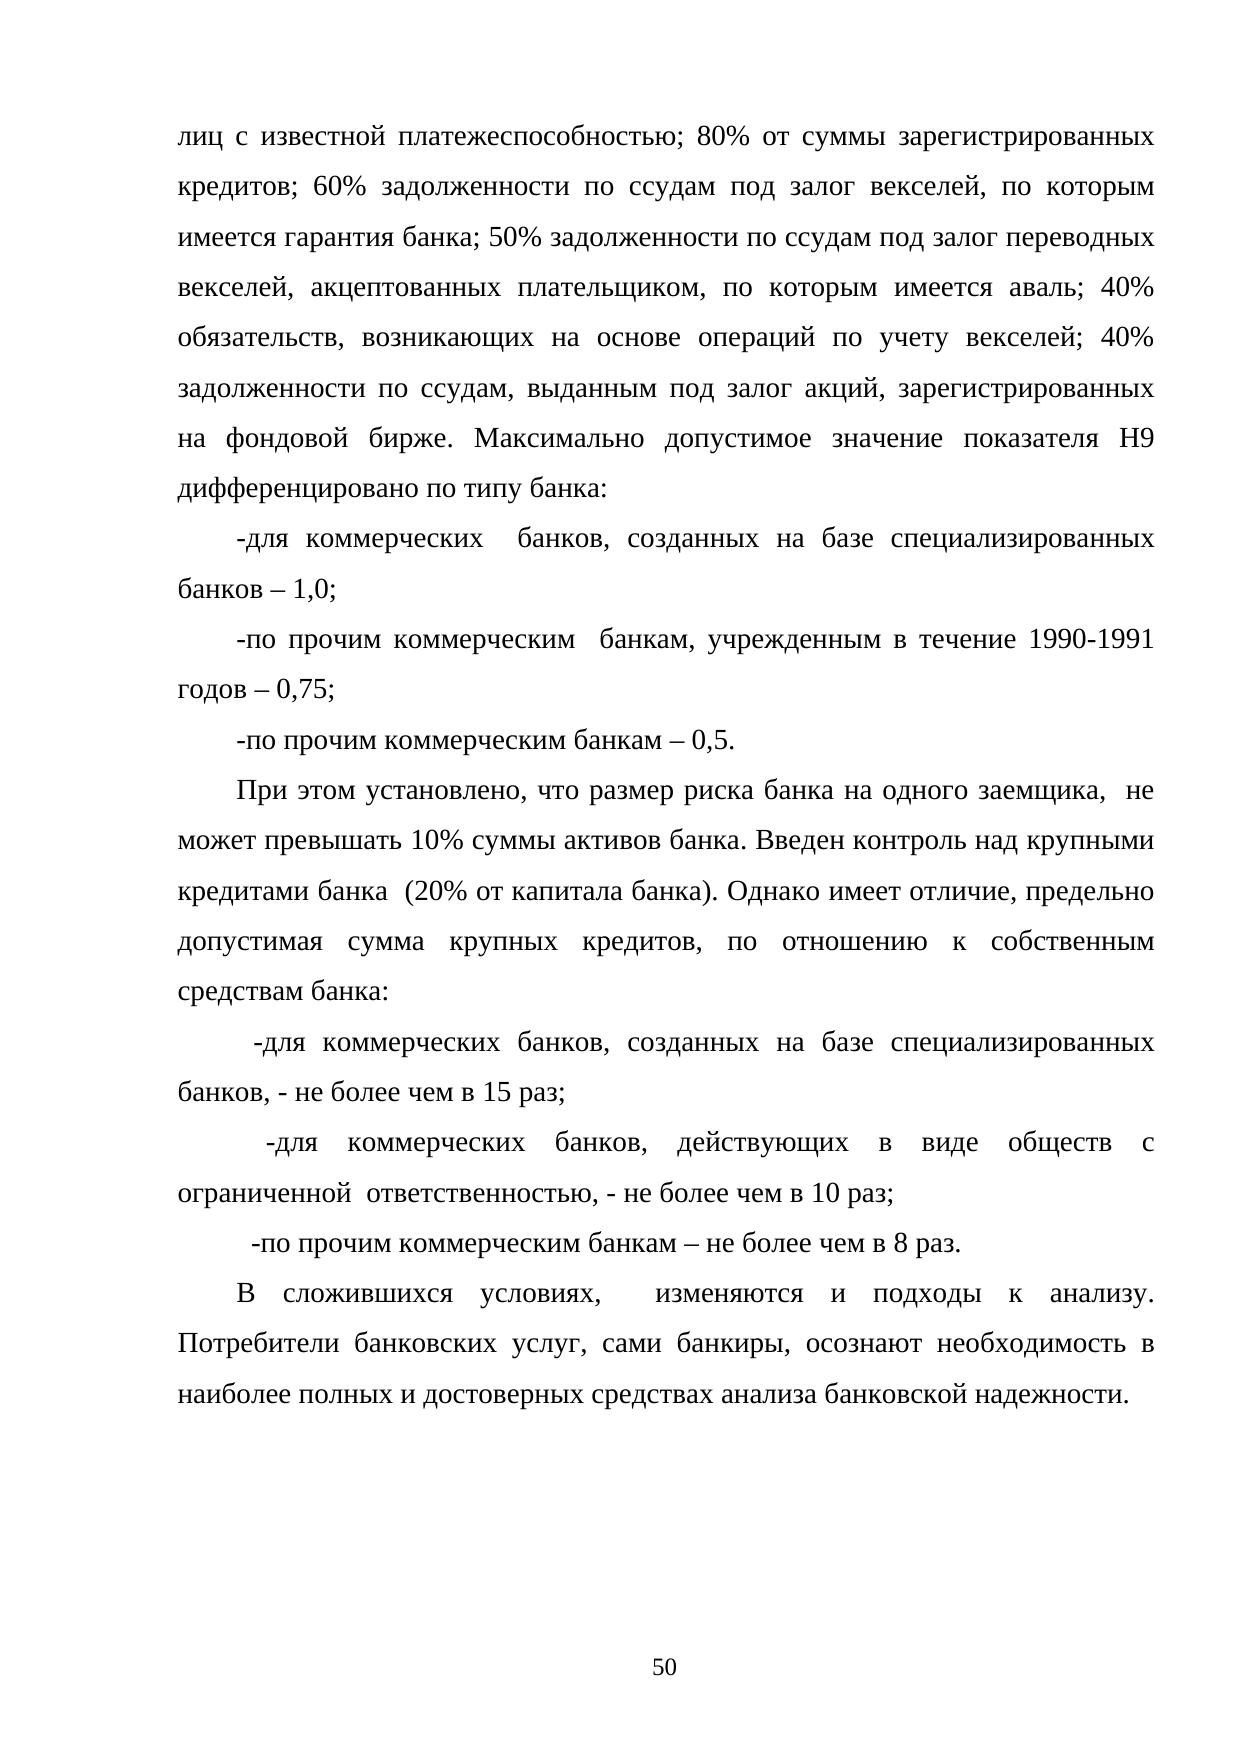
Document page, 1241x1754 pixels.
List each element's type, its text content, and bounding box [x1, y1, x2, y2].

text -для коммерческих банков, действующих в виде обществ с ограниченной ответственностью, - не более чем в 10 раз; [177, 1124, 1156, 1208]
text -по прочим коммерческим банкам – 0,5. [177, 722, 1156, 755]
text -по прочим коммерческим банкам – не более чем в 8 раз. [177, 1225, 1156, 1258]
text При этом установлено, что размер риска банка на одного заемщика, не может превышать 10% суммы активов банка. Введен контроль над крупными кредитами банка (20% от капитала банка). Однако имеет отличие, предельно допустимая сумма крупных кредитов, по отношению к собственным средствам банка: [177, 772, 1156, 1007]
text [177, 118, 1156, 504]
text -для коммерческих банков, созданных на базе специализированных банков, - не более чем в 15 раз; [177, 1024, 1156, 1108]
text В сложившихся условиях, изменяются и подходы к анализу. Потребители банковских услуг, сами банкиры, осознают необходимость в наиболее полных и достоверных средствах анализа банковской надежности. [177, 1275, 1156, 1409]
text -по прочим коммерческим банкам, учрежденным в течение 1990-1991 годов – 0,75; [177, 621, 1156, 705]
text -для коммерческих банков, созданных на базе специализированных банков – 1,0; [177, 521, 1156, 604]
